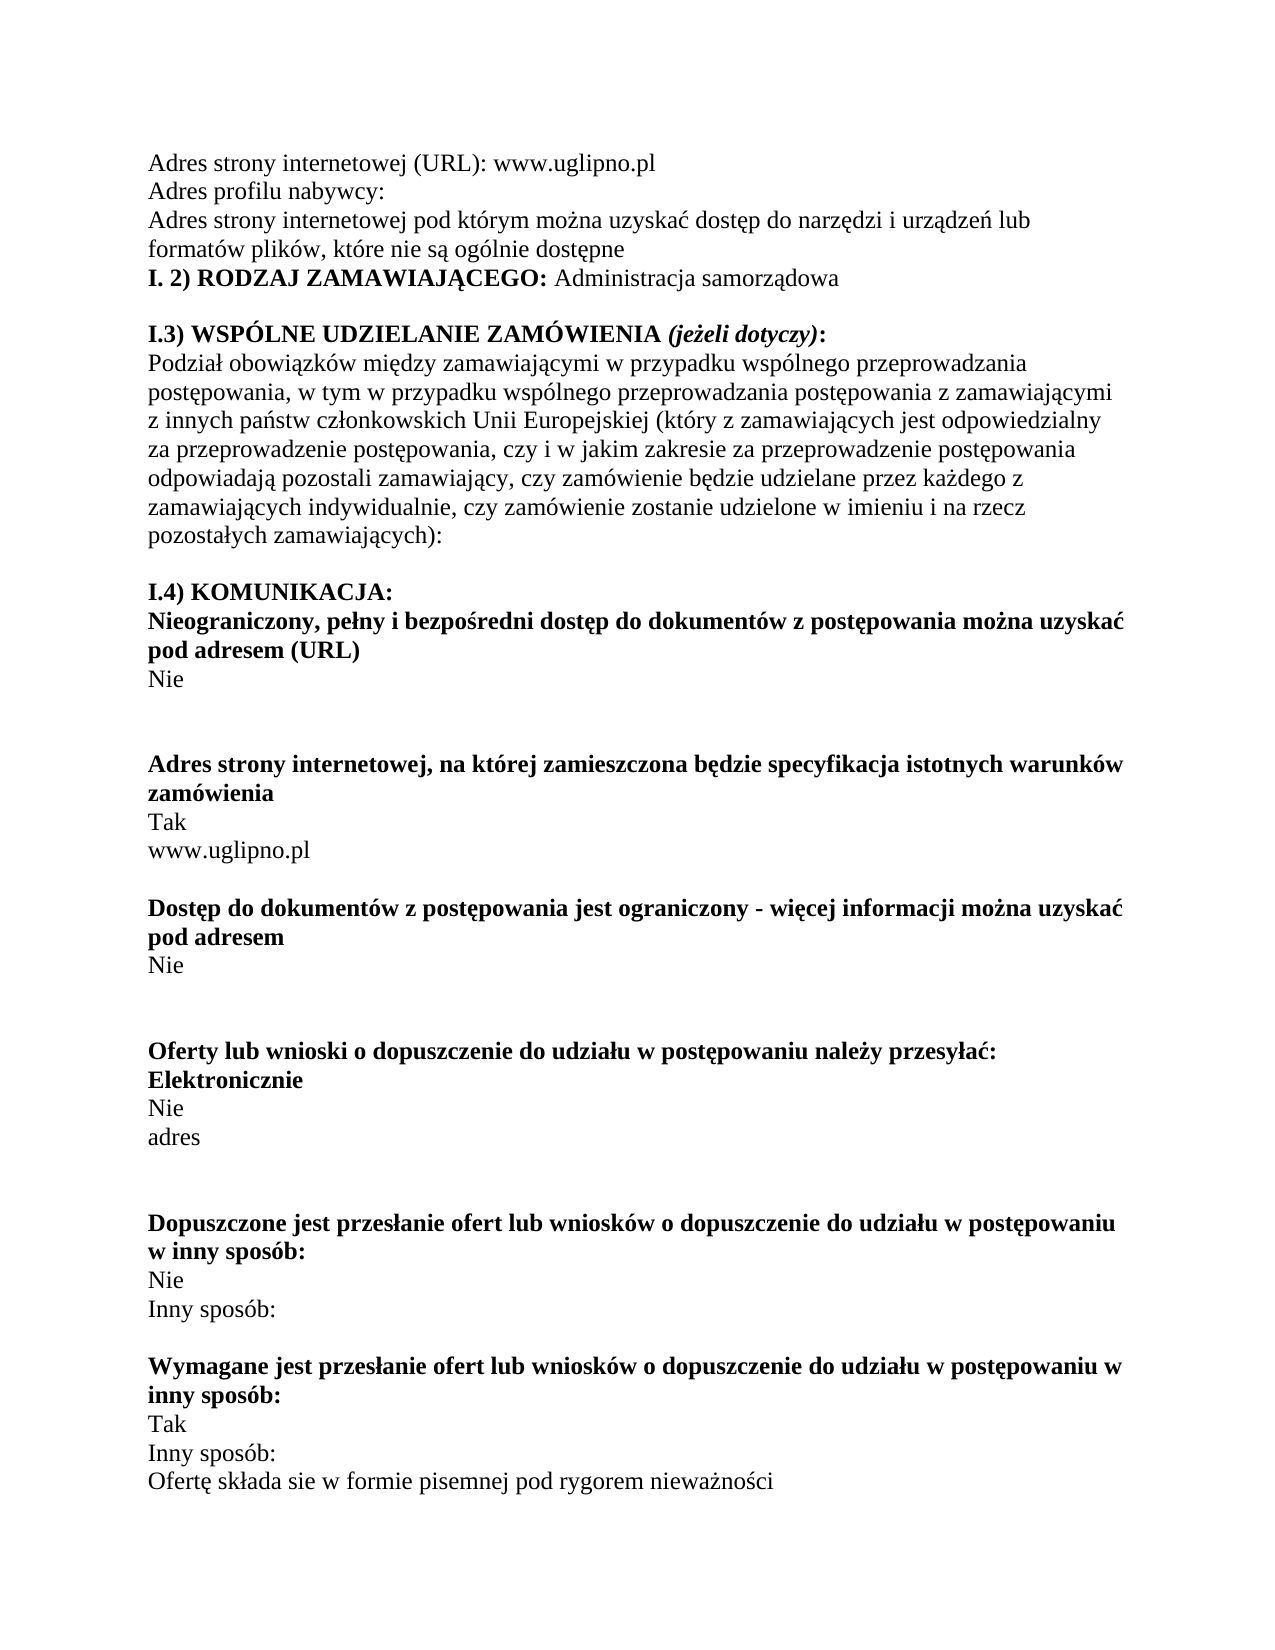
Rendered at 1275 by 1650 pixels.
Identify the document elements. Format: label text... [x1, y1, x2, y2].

text Adres strony internetowej, na której zamieszczona będzie specyfikacja istotnych warunków zamówienia [148, 720, 1127, 807]
text Podział obowiązków między zamawiającymi w przypadku wspólnego przeprowadzania postępowania, w tym w przypadku wspólnego przeprowadzania postępowania z zamawiającymi z innych państw członkowskich Unii Europejskiej (który z zamawiających jest odpowiedzialny za przeprowadzenie postępowania, czy i w jakim zakresie za przeprowadzenie postępowania odpowiadają pozostali zamawiający, czy zamówienie będzie udzielane przez każdego z zamawiających indywidualnie, czy zamówienie zostanie udzielone w imieniu i na rzecz pozostałych zamawiających): [148, 348, 1127, 577]
text I.3) WSPÓLNE UDZIELANIE ZAMÓWIENIA (jeżeli dotyczy): [148, 319, 1127, 348]
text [148, 1208, 1127, 1495]
text Tak www.uglipno.pl [148, 807, 1127, 864]
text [148, 148, 1127, 263]
text Dostęp do dokumentów z postępowania jest ograniczony - więcej informacji można uzyskać pod adresem [148, 864, 1127, 950]
text Nie [148, 664, 1127, 720]
text Nie adres [148, 1093, 1127, 1179]
text I.4) KOMUNIKACJA: Nieograniczony, pełny i bezpośredni dostęp do dokumentów z postępowania można uzyskać pod adresem (URL) [148, 577, 1127, 664]
text Oferty lub wnioski o dopuszczenie do udziału w postępowaniu należy przesyłać: Elektronicznie [148, 1007, 1127, 1093]
text I. 2) RODZAJ ZAMAWIAJĄCEGO: Administracja samorządowa [148, 263, 1127, 319]
text Nie [148, 950, 1127, 1007]
